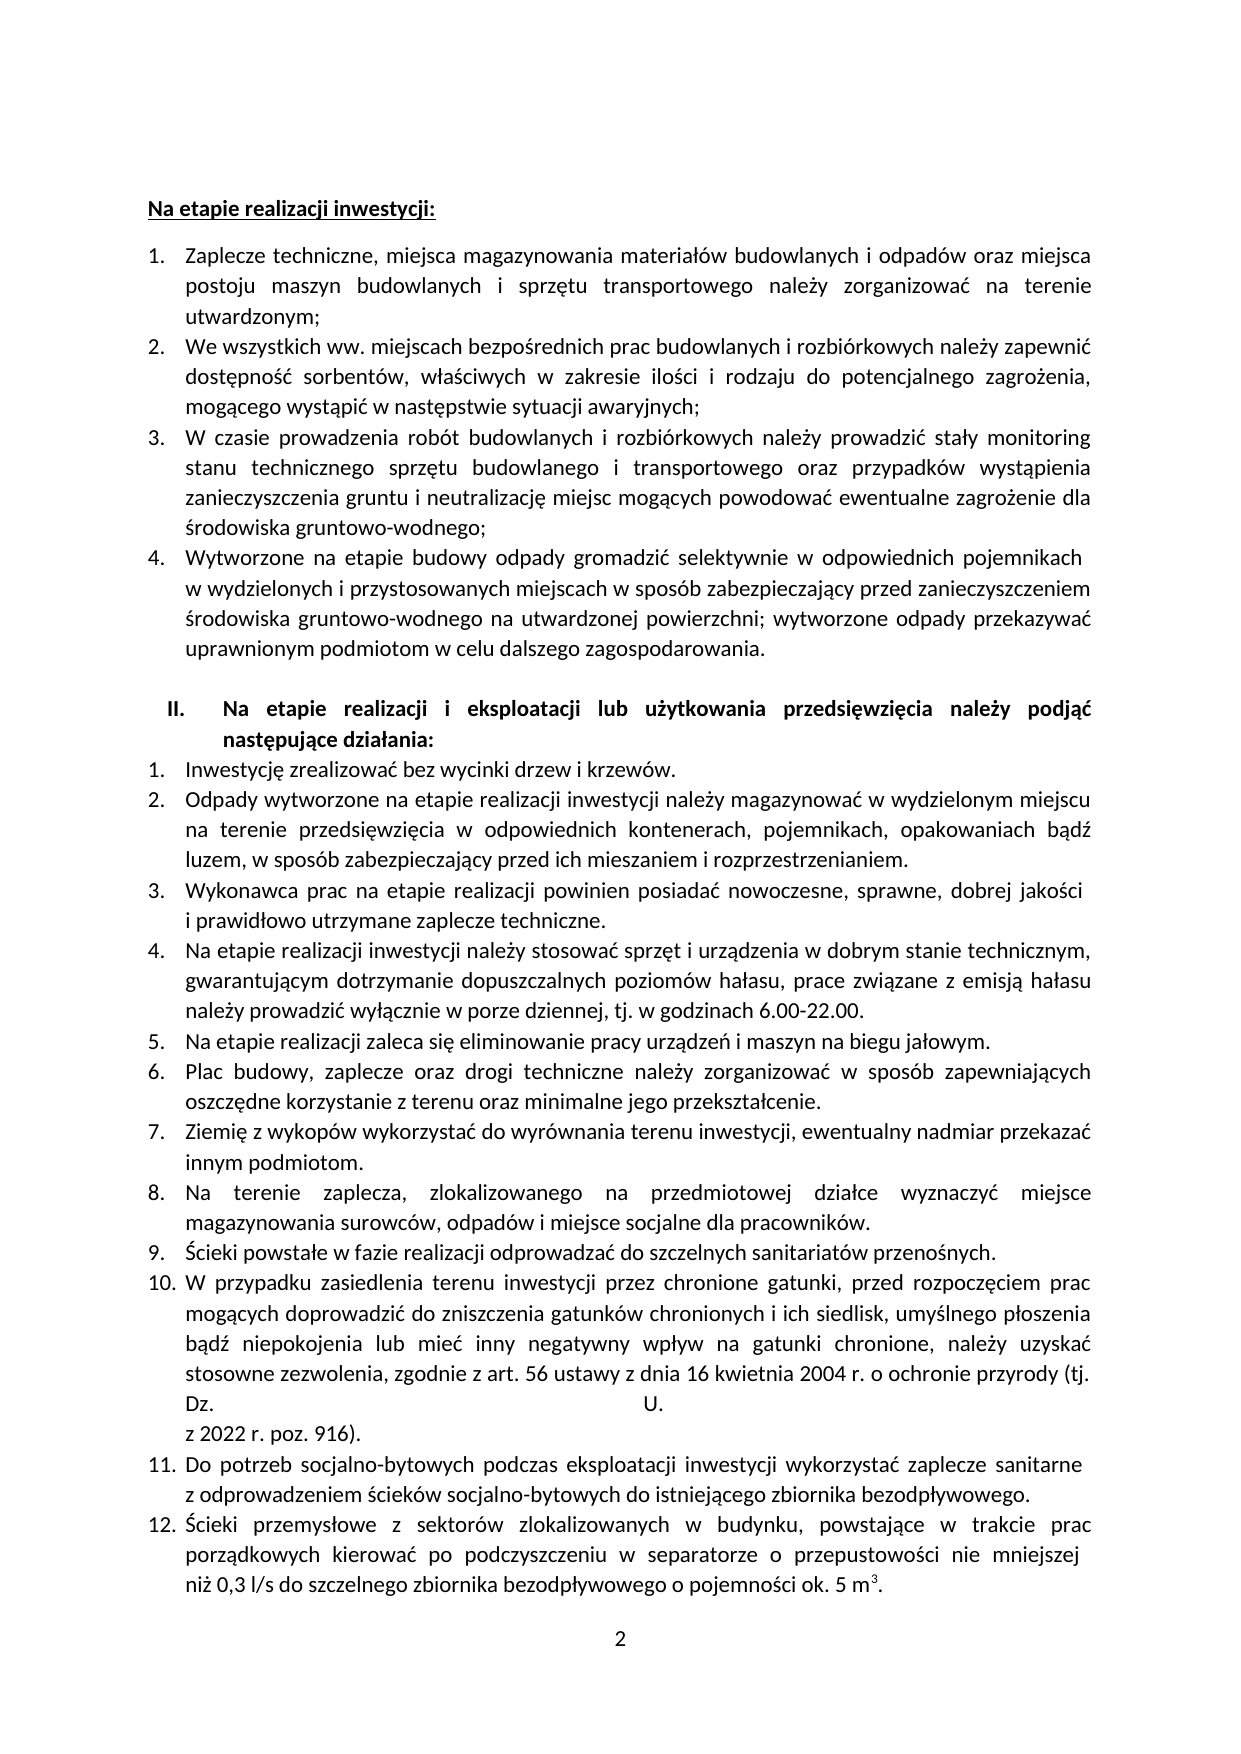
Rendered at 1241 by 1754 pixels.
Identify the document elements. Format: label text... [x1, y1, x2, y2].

list Ziemię z wykopów wykorzystać do wyrównania terenu inwestycji, ewentualny nadmiar przekazać innym podmiotom. [148, 1117, 1093, 1176]
list Ścieki powstałe w fazie realizacji odprowadzać do szczelnych sanitariatów przenośnych. [148, 1238, 1093, 1266]
list Na etapie realizacji zaleca się eliminowanie pracy urządzeń i maszyn na biegu jałowym. [148, 1027, 1093, 1055]
list Plac budowy, zaplecze oraz drogi techniczne należy zorganizować w sposób zapewniających oszczędne korzystanie z terenu oraz minimalne jego przekształcenie. [148, 1057, 1093, 1115]
list We wszystkich ww. miejscach bezpośrednich prac budowlanych i rozbiórkowych należy zapewnić dostępność sorbentów, właściwych w zakresie ilości i rodzaju do potencjalnego zagrożenia, mogącego wystąpić w następstwie sytuacji awaryjnych; [148, 332, 1093, 420]
list Na terenie zaplecza, zlokalizowanego na przedmiotowej działce wyznaczyć miejsce magazynowania surowców, odpadów i miejsce socjalne dla pracowników. [148, 1178, 1093, 1236]
list Wykonawca prac na etapie realizacji powinien posiadać nowoczesne, sprawne, dobrej jakości i prawidłowo utrzymane zaplecze techniczne. [148, 876, 1093, 934]
list Inwestycję zrealizować bez wycinki drzew i krzewów. [148, 755, 1093, 783]
list Zaplecze techniczne, miejsca magazynowania materiałów budowlanych i odpadów oraz miejsca postoju maszyn budowlanych i sprzętu transportowego należy zorganizować na terenie utwardzonym; [148, 241, 1093, 330]
list Ścieki przemysłowe z sektorów zlokalizowanych w budynku, powstające w trakcie prac porządkowych kierować po podczyszczeniu w separatorze o przepustowości nie mniejszej niż 0,3 l/s do szczelnego zbiornika bezodpływowego o pojemności ok. 5 m3. [148, 1510, 1093, 1598]
list Do potrzeb socjalno-bytowych podczas eksploatacji inwestycji wykorzystać zaplecze sanitarne z odprowadzeniem ścieków socjalno-bytowych do istniejącego zbiornika bezodpływowego. [148, 1450, 1093, 1508]
list Wytworzone na etapie budowy odpady gromadzić selektywnie w odpowiednich pojemnikach w wydzielonych i przystosowanych miejscach w sposób zabezpieczający przed zanieczyszczeniem środowiska gruntowo-wodnego na utwardzonej powierzchni; wytworzone odpady przekazywać uprawnionym podmiotom w celu dalszego zagospodarowania. [148, 543, 1093, 662]
list Na etapie realizacji i eksploatacji lub użytkowania przedsięwzięcia należy podjąć następujące działania: [185, 694, 1093, 753]
list Odpady wytworzone na etapie realizacji inwestycji należy magazynować w wydzielonym miejscu na terenie przedsięwzięcia w odpowiednich kontenerach, pojemnikach, opakowaniach bądź luzem, w sposób zabezpieczający przed ich mieszaniem i rozprzestrzenianiem. [148, 785, 1093, 873]
list Na etapie realizacji inwestycji należy stosować sprzęt i urządzenia w dobrym stanie technicznym, gwarantującym dotrzymanie dopuszczalnych poziomów hałasu, prace związane z emisją hałasu należy prowadzić wyłącznie w porze dziennej, tj. w godzinach 6.00-22.00. [148, 936, 1093, 1024]
list W przypadku zasiedlenia terenu inwestycji przez chronione gatunki, przed rozpoczęciem prac mogących doprowadzić do zniszczenia gatunków chronionych i ich siedlisk, umyślnego płoszenia bądź niepokojenia lub mieć inny negatywny wpływ na gatunki chronione, należy uzyskać stosowne zezwolenia, zgodnie z art. 56 ustawy z dnia 16 kwietnia 2004 r. o ochronie przyrody (tj. Dz. U. z 2022 r. poz. 916). [148, 1268, 1093, 1447]
list W czasie prowadzenia robót budowlanych i rozbiórkowych należy prowadzić stały monitoring stanu technicznego sprzętu budowlanego i transportowego oraz przypadków wystąpienia zanieczyszczenia gruntu i neutralizację miejsc mogących powodować ewentualne zagrożenie dla środowiska gruntowo-wodnego; [148, 423, 1093, 541]
text Na etapie realizacji inwestycji: [148, 194, 1093, 222]
